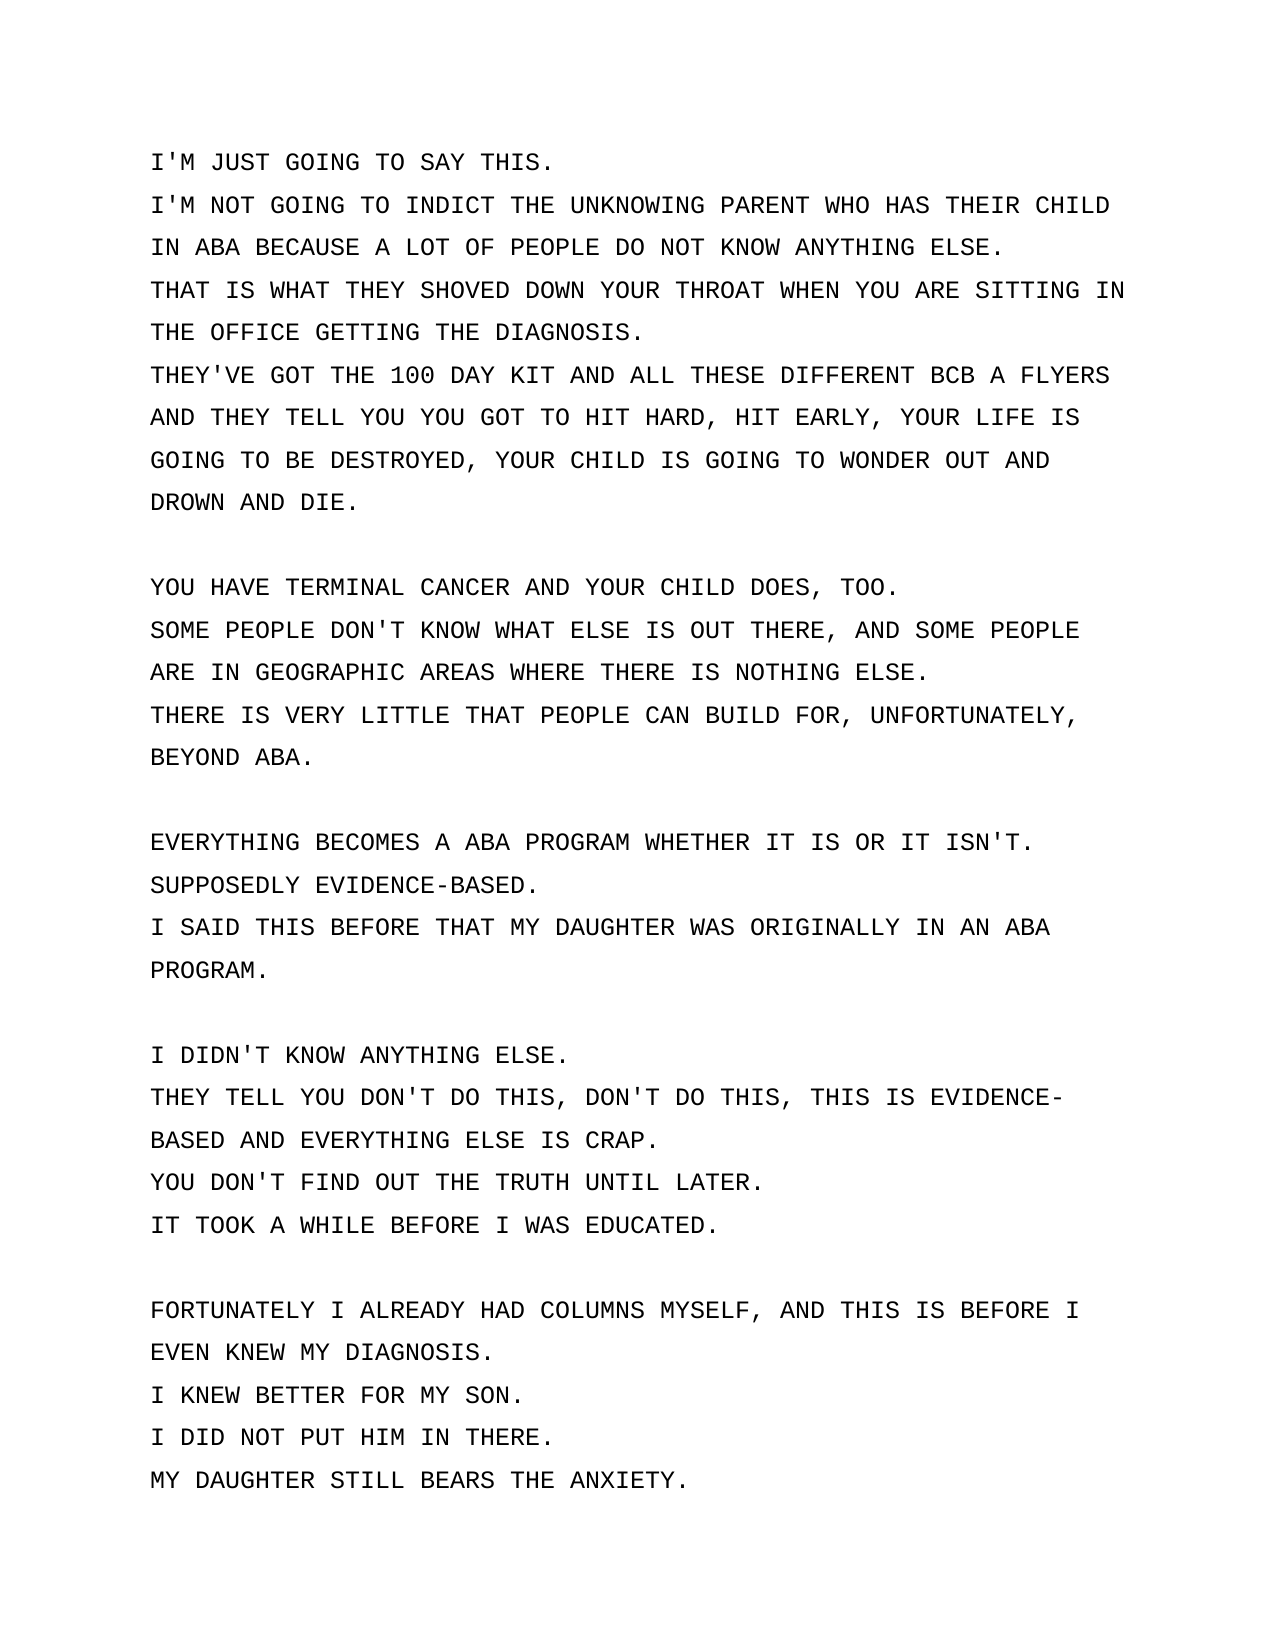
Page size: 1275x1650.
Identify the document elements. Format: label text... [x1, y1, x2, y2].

text THAT IS WHAT THEY SHOVED DOWN YOUR THROAT WHEN YOU ARE SITTING IN THE OFFICE GETTING THE DIAGNOSIS. [150, 277, 1125, 348]
text IT TOOK A WHILE BEFORE I WAS EDUCATED. [150, 1212, 1125, 1241]
text MY DAUGHTER STILL BEARS THE ANXIETY. [150, 1467, 1125, 1496]
text I SAID THIS BEFORE THAT MY DAUGHTER WAS ORIGINALLY IN AN ABA PROGRAM. [150, 915, 1125, 986]
text I DIDN'T KNOW ANYTHING ELSE. [150, 1042, 1125, 1071]
text I DID NOT PUT HIM IN THERE. [150, 1425, 1125, 1453]
text SOME PEOPLE DON'T KNOW WHAT ELSE IS OUT THERE, AND SOME PEOPLE ARE IN GEOGRAPHIC AREAS WHERE THERE IS NOTHING ELSE. [150, 617, 1125, 688]
text I KNEW BETTER FOR MY SON. [150, 1382, 1125, 1411]
text FORTUNATELY I ALREADY HAD COLUMNS MYSELF, AND THIS IS BEFORE I EVEN KNEW MY DIAGNOSIS. [150, 1297, 1125, 1368]
text EVERYTHING BECOMES A ABA PROGRAM WHETHER IT IS OR IT ISN'T. [150, 830, 1125, 858]
text THERE IS VERY LITTLE THAT PEOPLE CAN BUILD FOR, UNFORTUNATELY, BEYOND ABA. [150, 702, 1125, 773]
text SUPPOSEDLY EVIDENCE-BASED. [150, 872, 1125, 901]
text YOU DON'T FIND OUT THE TRUTH UNTIL LATER. [150, 1170, 1125, 1198]
text I'M JUST GOING TO SAY THIS. [150, 150, 1125, 178]
text THEY TELL YOU DON'T DO THIS, DON'T DO THIS, THIS IS EVIDENCE-BASED AND EVERYTHING ELSE IS CRAP. [150, 1085, 1125, 1156]
text I'M NOT GOING TO INDICT THE UNKNOWING PARENT WHO HAS THEIR CHILD IN ABA BECAUSE A LOT OF PEOPLE DO NOT KNOW ANYTHING ELSE. [150, 192, 1125, 263]
text YOU HAVE TERMINAL CANCER AND YOUR CHILD DOES, TOO. [150, 575, 1125, 603]
text THEY'VE GOT THE 100 DAY KIT AND ALL THESE DIFFERENT BCB A FLYERS AND THEY TELL YOU YOU GOT TO HIT HARD, HIT EARLY, YOUR LIFE IS GOING TO BE DESTROYED, YOUR CHILD IS GOING TO WONDER OUT AND DROWN AND DIE. [150, 362, 1125, 518]
